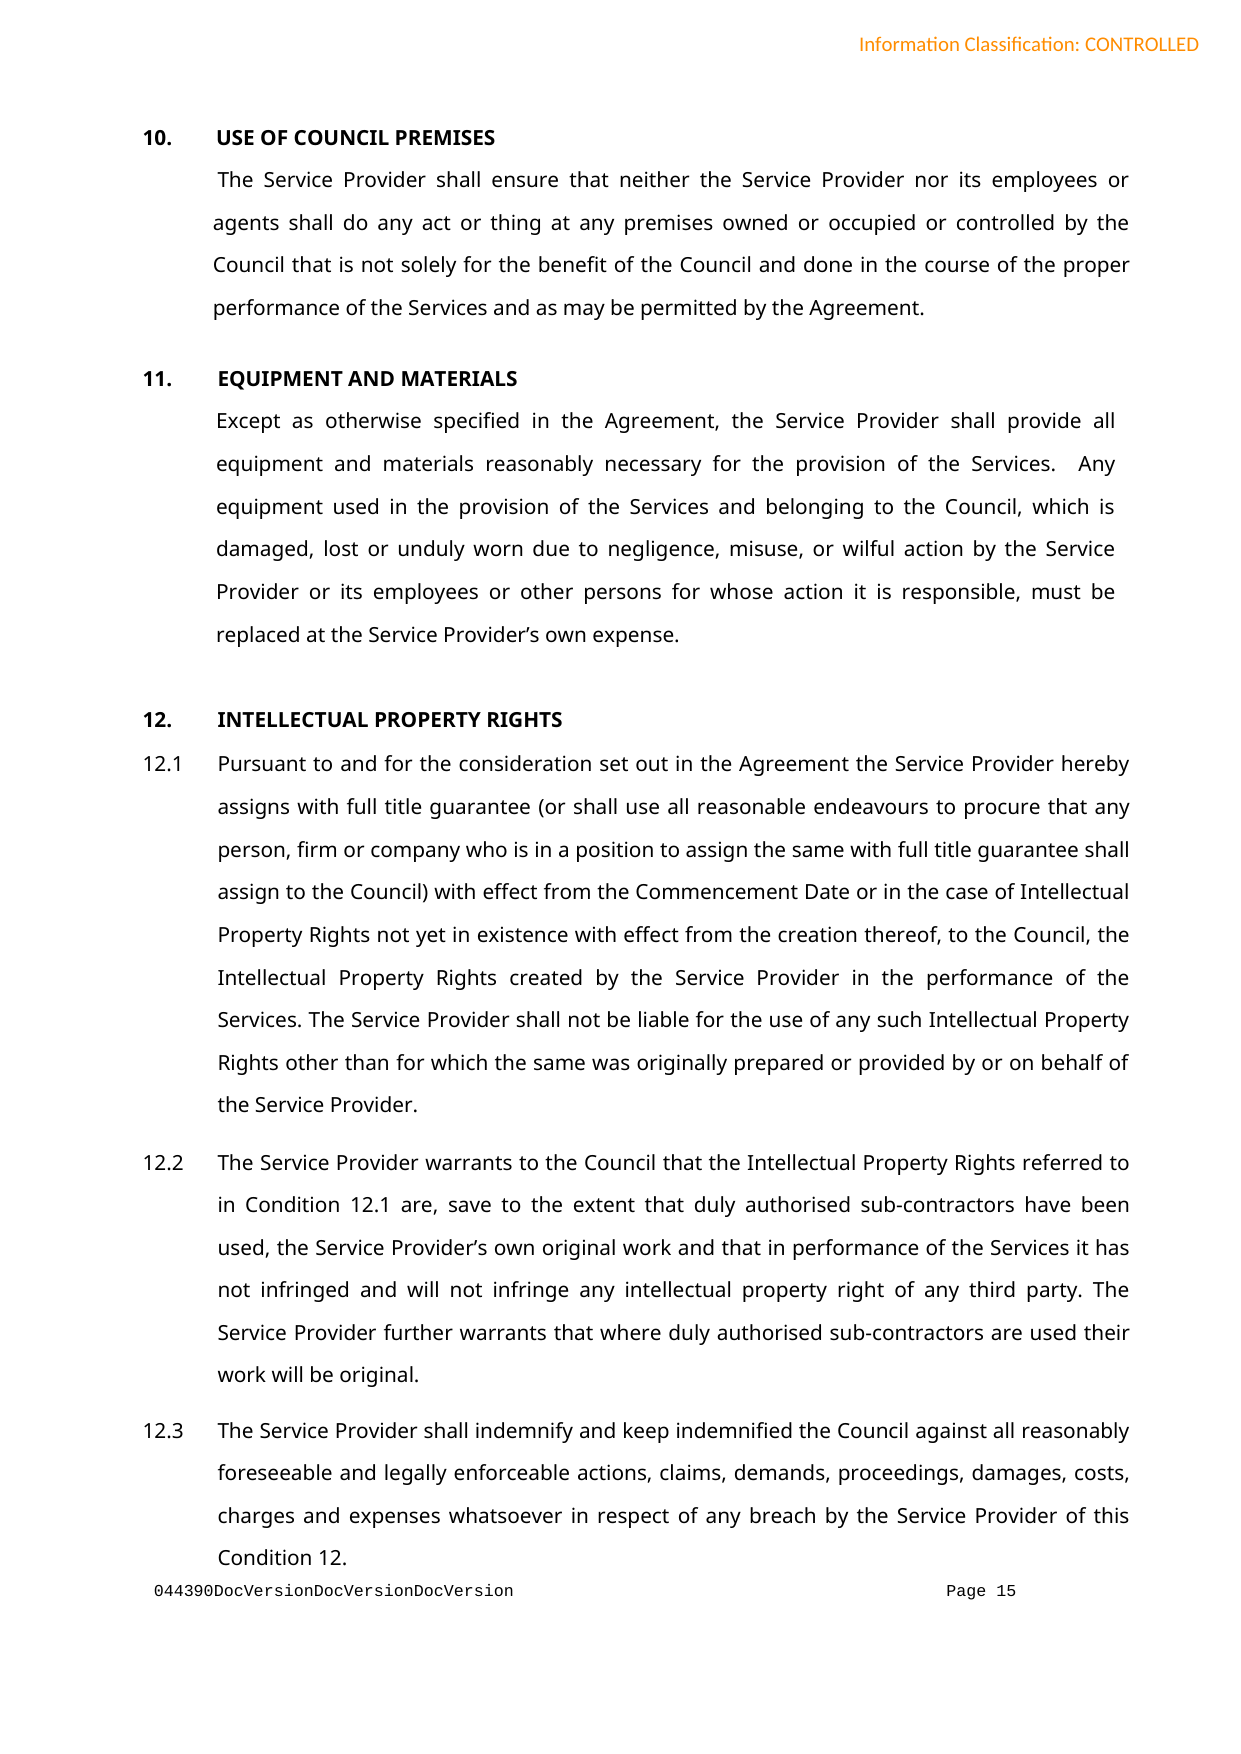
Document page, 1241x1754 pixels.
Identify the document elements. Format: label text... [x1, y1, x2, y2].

text 10. USE OF COUNCIL PREMISES [142, 123, 1131, 151]
text 12.3 The Service Provider shall indemnify and keep indemnified the Council against all reasonably foreseeable and legally enforceable actions, claims, demands, proceedings, damages, costs, charges and expenses whatsoever in respect of any breach by the Service Provider of this Condition 12. [142, 1416, 1131, 1572]
text 12.2 The Service Provider warrants to the Council that the Intellectual Property Rights referred to in Condition 12.1 are, save to the extent that duly authorised sub-contractors have been used, the Service Provider’s own original work and that in performance of the Services it has not infringed and will not infringe any intellectual property right of any third party. The Service Provider further warrants that where duly authorised sub-contractors are used their work will be original. [142, 1148, 1131, 1389]
text The Service Provider shall ensure that neither the Service Provider nor its employees or agents shall do any act or thing at any premises owned or occupied or controlled by the Council that is not solely for the benefit of the Council and done in the course of the proper performance of the Services and as may be permitted by the Agreement. [142, 165, 1131, 321]
text 12.1 Pursuant to and for the consideration set out in the Agreement the Service Provider hereby assigns with full title guarantee (or shall use all reasonable endeavours to procure that any person, firm or company who is in a position to assign the same with full title guarantee shall assign to the Council) with effect from the Commencement Date or in the case of Intellectual Property Rights not yet in existence with effect from the creation thereof, to the Council, the Intellectual Property Rights created by the Service Provider in the performance of the Services. The Service Provider shall not be liable for the use of any such Intellectual Property Rights other than for which the same was originally prepared or provided by or on behalf of the Service Provider. [142, 749, 1131, 1119]
text 12. INTELLECTUAL PROPERTY RIGHTS [142, 705, 1131, 733]
text Except as otherwise specified in the Agreement, the Service Provider shall provide all equipment and materials reasonably necessary for the provision of the Services. Any equipment used in the provision of the Services and belonging to the Council, which is damaged, lost or unduly worn due to negligence, misuse, or wilful action by the Service Provider or its employees or other persons for whose action it is responsible, must be replaced at the Service Provider’s own expense. [142, 407, 1117, 648]
text 11. EQUIPMENT AND MATERIALS [142, 364, 1131, 392]
